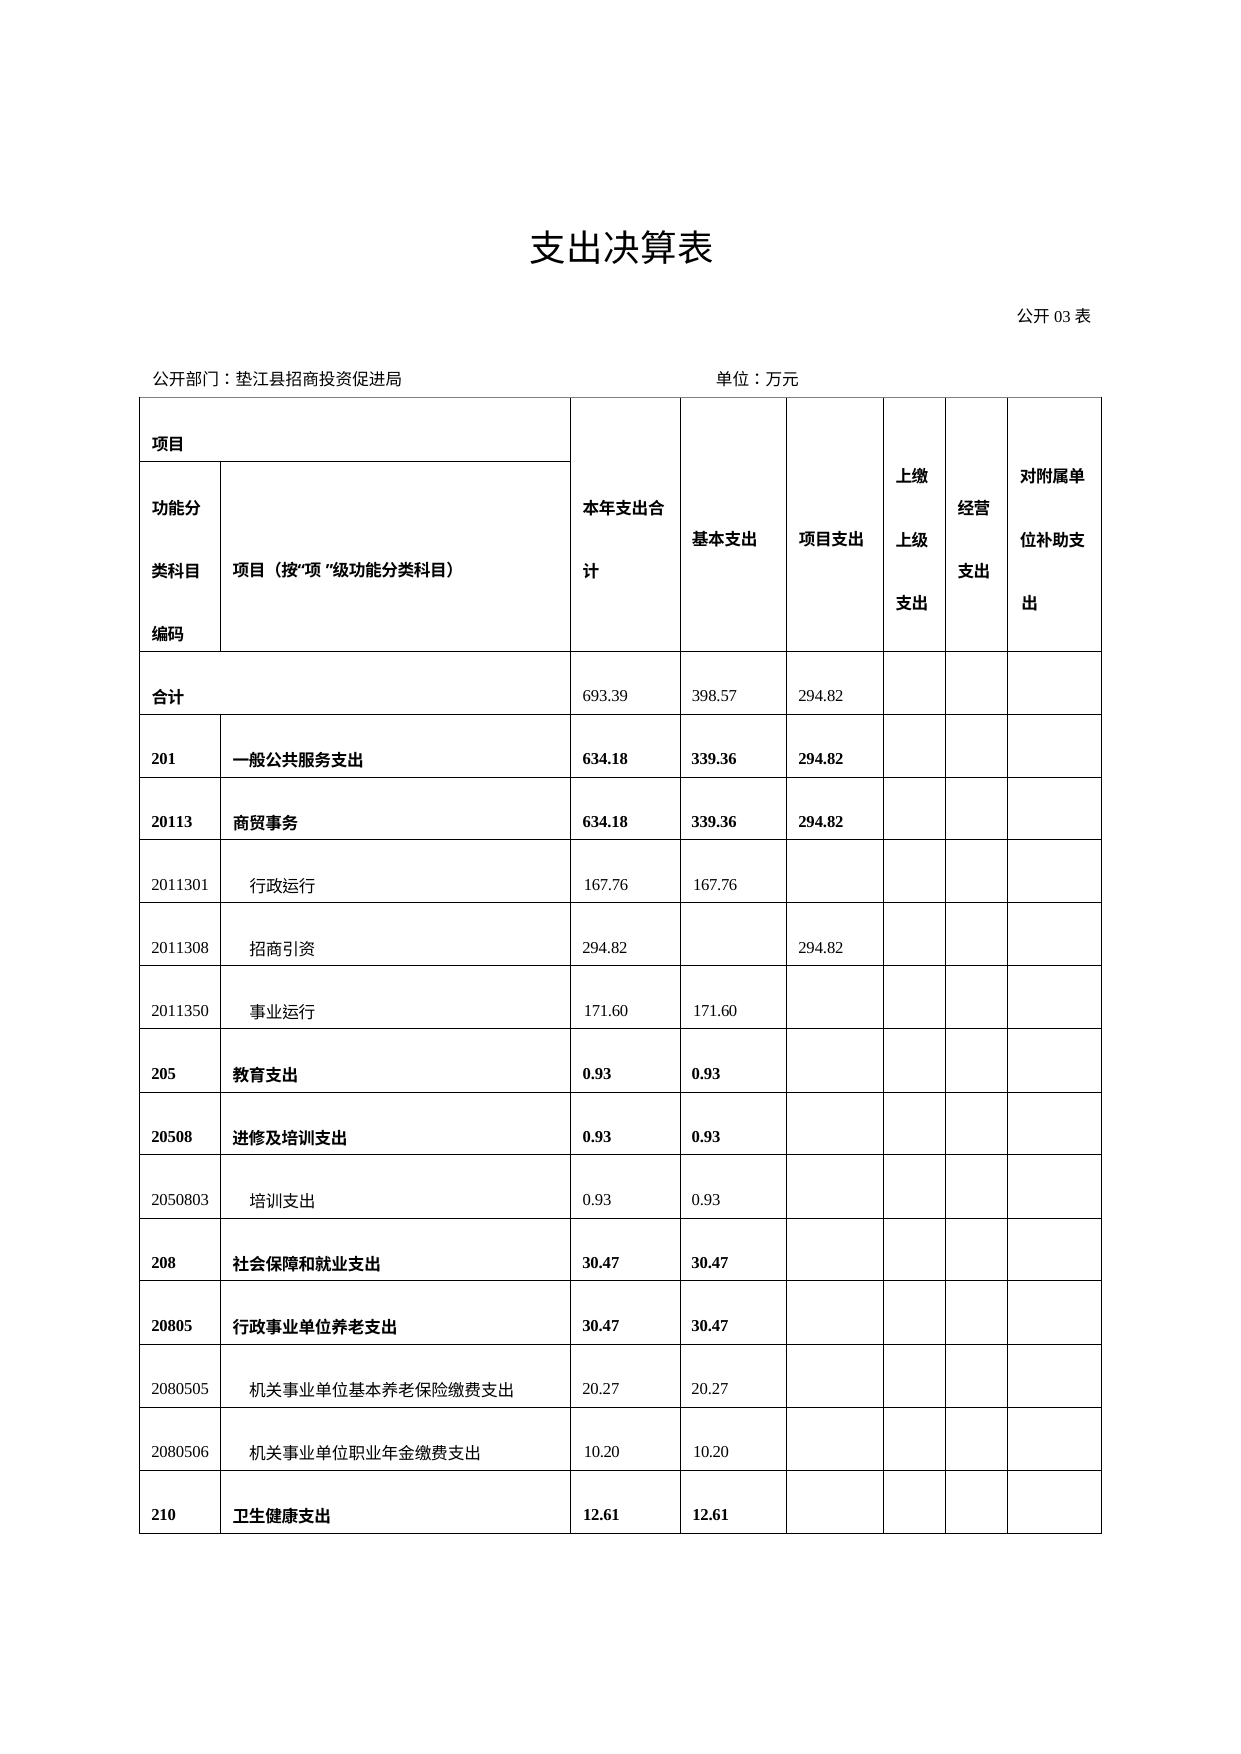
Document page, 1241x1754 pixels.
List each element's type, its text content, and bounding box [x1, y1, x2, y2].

table_cell [1008, 840, 1101, 902]
table_cell [787, 1219, 883, 1280]
table_cell [946, 1219, 1007, 1280]
table_cell [884, 966, 945, 1028]
table_cell 339.36 [681, 715, 786, 776]
table_cell [787, 1471, 883, 1533]
table_cell [787, 1281, 883, 1343]
table_cell 培训支出 [221, 1155, 570, 1217]
table_cell [787, 1408, 883, 1469]
table_cell [884, 778, 945, 839]
table_cell 0.93 [571, 1029, 680, 1091]
table_cell [946, 715, 1007, 776]
table_cell 机关事业单位职业年金缴费支出 [221, 1408, 570, 1469]
table_cell 20113 [140, 778, 220, 839]
table_cell [946, 840, 1007, 902]
table_cell [946, 1281, 1007, 1343]
table_cell [787, 1029, 883, 1091]
table_cell 10.20 [681, 1408, 786, 1469]
table_cell [1008, 966, 1101, 1028]
table_cell 20805 [140, 1281, 220, 1343]
table_cell [946, 1155, 1007, 1217]
table_cell [946, 903, 1007, 965]
table_cell 项目（按“项 ”级功能分类科目） [221, 462, 570, 651]
table_cell 2011301 [140, 840, 220, 902]
table_cell 教育支出 [221, 1029, 570, 1091]
table_cell 339.36 [681, 778, 786, 839]
table_header 对附属单 位补助支 出 [1008, 398, 1101, 651]
table_cell 卫生健康支出 [221, 1471, 570, 1533]
table_cell 20.27 [571, 1345, 680, 1406]
table_cell [1008, 1471, 1101, 1533]
table_cell 0.93 [681, 1093, 786, 1154]
table_cell 0.93 [571, 1155, 680, 1217]
text 公开 03 表 [1016, 306, 1101, 327]
table_cell [884, 652, 945, 713]
table_cell 30.47 [681, 1281, 786, 1343]
table_header 本年支出合 计 [571, 398, 680, 651]
table_cell 2011308 [140, 903, 220, 965]
table_cell [946, 1093, 1007, 1154]
table_cell 167.76 [571, 840, 680, 902]
table_cell 294.82 [571, 903, 680, 965]
table_cell [884, 715, 945, 776]
table_header 基本支出 [681, 398, 786, 651]
table_cell 171.60 [681, 966, 786, 1028]
table_cell 功能分 类科目 编码 [140, 462, 220, 651]
table_cell 30.47 [571, 1219, 680, 1280]
table_cell 294.82 [787, 778, 883, 839]
table_cell 一般公共服务支出 [221, 715, 570, 776]
table_cell [1008, 903, 1101, 965]
table_cell 2080505 [140, 1345, 220, 1406]
table_cell 12.61 [681, 1471, 786, 1533]
table_cell 事业运行 [221, 966, 570, 1028]
table_cell 合计 [140, 652, 570, 713]
table_cell 招商引资 [221, 903, 570, 965]
table_cell 20508 [140, 1093, 220, 1154]
table_cell [946, 1345, 1007, 1406]
table_cell 30.47 [681, 1219, 786, 1280]
table_cell [884, 1155, 945, 1217]
table_cell [1008, 1093, 1101, 1154]
table_cell [946, 1029, 1007, 1091]
table_cell 进修及培训支出 [221, 1093, 570, 1154]
table_cell [884, 1219, 945, 1280]
table_cell [1008, 1029, 1101, 1091]
table_cell 12.61 [571, 1471, 680, 1533]
table_cell [1008, 1345, 1101, 1406]
table_cell 171.60 [571, 966, 680, 1028]
table_cell [884, 1345, 945, 1406]
table_cell [1008, 715, 1101, 776]
table_cell 634.18 [571, 778, 680, 839]
table_cell 商贸事务 [221, 778, 570, 839]
table_cell [946, 1471, 1007, 1533]
table_cell [884, 840, 945, 902]
table_cell 0.93 [681, 1155, 786, 1217]
table_cell 机关事业单位基本养老保险缴费支出 [221, 1345, 570, 1406]
table_cell [884, 1093, 945, 1154]
table_cell 2050803 [140, 1155, 220, 1217]
table_cell 2080506 [140, 1408, 220, 1469]
table_cell [787, 840, 883, 902]
table_cell [1008, 652, 1101, 713]
table_cell 210 [140, 1471, 220, 1533]
table_cell [884, 903, 945, 965]
table_cell [1008, 1155, 1101, 1217]
table_cell 2011350 [140, 966, 220, 1028]
table_cell 208 [140, 1219, 220, 1280]
text 公开部门：垫江县招商投资促进局 单位：万元 [152, 369, 1101, 390]
table_cell [946, 966, 1007, 1028]
table_header 项目支出 [787, 398, 883, 651]
table_header 项目 [140, 398, 570, 461]
table_cell 20.27 [681, 1345, 786, 1406]
table_cell [1008, 1219, 1101, 1280]
table_cell [787, 966, 883, 1028]
table_cell [946, 652, 1007, 713]
text 支出决算表 [529, 224, 1101, 271]
table_cell [787, 1155, 883, 1217]
table_cell 社会保障和就业支出 [221, 1219, 570, 1280]
table_cell 30.47 [571, 1281, 680, 1343]
table_cell [946, 778, 1007, 839]
table_header 经营 支出 [946, 398, 1007, 651]
table_cell [681, 903, 786, 965]
table_cell 294.82 [787, 715, 883, 776]
table_cell [787, 1345, 883, 1406]
table_cell 行政运行 [221, 840, 570, 902]
table_cell 398.57 [681, 652, 786, 713]
table_cell [1008, 778, 1101, 839]
table_cell 693.39 [571, 652, 680, 713]
table_cell 167.76 [681, 840, 786, 902]
table_cell [884, 1408, 945, 1469]
table_header 上缴 上级 支出 [884, 398, 945, 651]
table_cell 634.18 [571, 715, 680, 776]
table_cell [1008, 1281, 1101, 1343]
table_cell [946, 1408, 1007, 1469]
table_cell 294.82 [787, 903, 883, 965]
table_cell [787, 1093, 883, 1154]
table_cell 294.82 [787, 652, 883, 713]
table_cell 0.93 [571, 1093, 680, 1154]
table_cell [1008, 1408, 1101, 1469]
table_cell 201 [140, 715, 220, 776]
table_cell [884, 1281, 945, 1343]
table_cell [884, 1471, 945, 1533]
table_cell 行政事业单位养老支出 [221, 1281, 570, 1343]
table_cell 0.93 [681, 1029, 786, 1091]
table_cell 10.20 [571, 1408, 680, 1469]
table_cell 205 [140, 1029, 220, 1091]
table_cell [884, 1029, 945, 1091]
